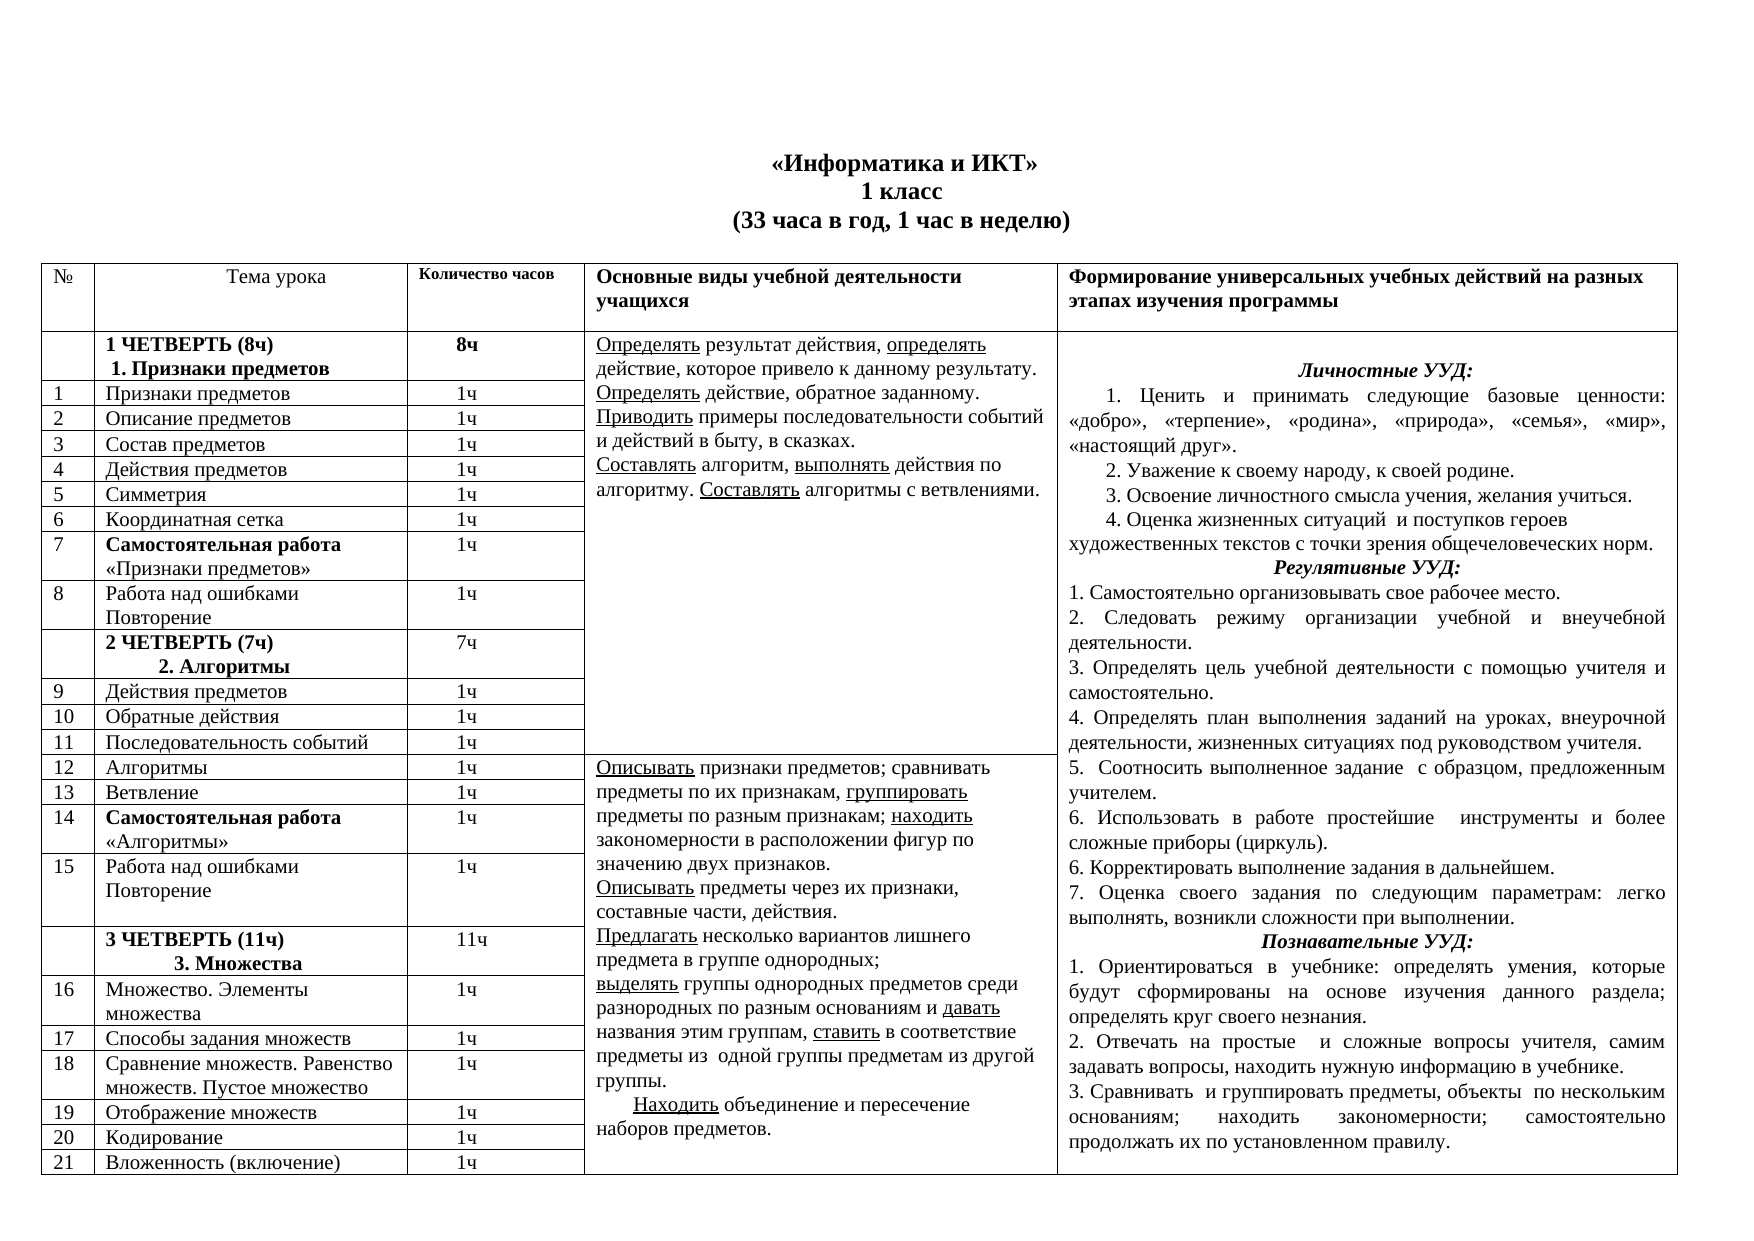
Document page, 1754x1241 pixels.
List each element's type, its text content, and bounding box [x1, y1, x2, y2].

text (33 часа в год, 1 час в неделю) [53, 205, 1713, 234]
table_cell 8ч [408, 332, 584, 380]
table_cell 1ч [408, 581, 584, 629]
text «Информатика и ИКТ» [53, 148, 1713, 176]
table_cell Состав предметов [95, 431, 407, 456]
table_cell [42, 630, 94, 678]
table_cell 4 [42, 457, 94, 481]
table_cell 8 [42, 581, 94, 629]
table_cell 18 [42, 1051, 94, 1099]
table_cell [42, 927, 94, 975]
table_cell Действия предметов [95, 457, 407, 481]
table_cell 1ч [408, 976, 584, 1024]
table_cell 1ч [408, 780, 584, 804]
table_cell 1ч [408, 1051, 584, 1099]
table_cell 3 ЧЕТВЕРТЬ (11ч) 3. Множества [95, 927, 407, 975]
table_cell Способы задания множеств [95, 1026, 407, 1050]
table_cell Обратные действия [95, 705, 407, 728]
table_cell Последовательность событий [95, 730, 407, 754]
table_cell Личностные УУД: 1. Ценить и принимать следующие базовые ценности: «добро», «терпение», «родина», «природа», «семья», «мир», «настоящий друг». 2. Уважение к своему народу, к своей родине. 3. Освоение личностного смысла учения, желания учиться. 4. Оценка жизненных ситуаций и поступков героев художественных текстов с точки зрения общечеловеческих норм. Регулятивные УУД: 1. Самостоятельно организовывать свое рабочее место. 2. Следовать режиму организации учебной и внеучебной деятельности. 3. Определять цель учебной деятельности с помощью учителя и самостоятельно. 4. Определять план выполнения заданий на уроках, внеурочной деятельности, жизненных ситуациях под руководством учителя. 5. Соотносить выполненное задание с образцом, предложенным учителем. 6. Использовать в работе простейшие инструменты и более сложные приборы (циркуль). 6. Корректировать выполнение задания в дальнейшем. 7. Оценка своего задания по следующим параметрам: легко выполнять, возникли сложности при выполнении. Познавательные УУД: 1. Ориентироваться в учебнике: определять умения, которые будут сформированы на основе изучения данного раздела; определять круг своего незнания. 2. Отвечать на простые и сложные вопросы учителя, самим задавать вопросы, находить нужную информацию в учебнике. 3. Сравнивать и группировать предметы, объекты по нескольким основаниям; находить закономерности; самостоятельно продолжать их по установленном правилу. 4. Подробно пересказывать прочитанное или прослушанное; составлять простой план . 5. Определять, в каких источниках можно найти необходимую информацию для выполнения задания. 6. Находить необходимую информацию, как в учебнике, так и в словарях в учебнике. 7. Наблюдать и делать самостоятельные простые выводы Коммуникативные УУД: 1.Участвовать в диалоге; слушать и понимать других, высказывать свою точку зрения на события, поступки. 2.Оформлять свои мысли в устной и письменной речи с учетом своих учебных и жизненных речевых ситуаций. 3.Читать вслух и про себя тексты учебников, других художественных и научно-популярных книг, понимать прочитанное. 4. Выполняя различные роли в группе, сотрудничать в совместном решении проблемы (задачи). [1058, 332, 1677, 1174]
table_cell 1ч [408, 805, 584, 853]
table_cell Самостоятельная работа «Признаки предметов» [95, 532, 407, 580]
text 1 класс [53, 176, 1713, 205]
table_cell 19 [42, 1100, 94, 1124]
table_cell 2 [42, 406, 94, 430]
table_cell Симметрия [95, 482, 407, 506]
table_cell 20 [42, 1125, 94, 1149]
table_cell 1ч [408, 1100, 584, 1124]
table_cell 3 [42, 431, 94, 456]
table_cell 1ч [408, 1150, 584, 1174]
table_cell Действия предметов [95, 679, 407, 703]
table_cell Описание предметов [95, 406, 407, 430]
table_cell 1ч [408, 705, 584, 728]
table_cell Определять результат действия, определять действие, которое привело к данному результату. Определять действие, обратное заданному. Приводить примеры последовательности событий и действий в быту, в сказках. Составлять алгоритм, выполнять действия по алгоритму. Составлять алгоритмы с ветвлениями. [585, 332, 1057, 754]
table_cell 1ч [408, 431, 584, 456]
table_cell Множество. Элементы множества [95, 976, 407, 1024]
table_cell 12 [42, 755, 94, 779]
table_cell Признаки предметов [95, 381, 407, 405]
table_cell 1 ЧЕТВЕРТЬ (8ч) 1. Признаки предметов [95, 332, 407, 380]
table_cell 1ч [408, 1026, 584, 1050]
table_cell 6 [42, 507, 94, 531]
table_cell 7 [42, 532, 94, 580]
table_cell 11 [42, 730, 94, 754]
table_cell Описывать признаки предметов; сравнивать предметы по их признакам, группировать предметы по разным признакам; находить закономерности в расположении фигур по значению двух признаков. Описывать предметы через их признаки, составные части, действия. Предлагать несколько вариантов лишнего предмета в группе однородных; выделять группы однородных предметов среди разнородных по разным основаниям и давать названия этим группам, ставить в соответствие предметы из одной группы предметам из другой группы. Находить объединение и пересечение наборов предметов. [585, 755, 1057, 1174]
table_cell 9 [42, 679, 94, 703]
table_cell 16 [42, 976, 94, 1024]
table_cell 11ч [408, 927, 584, 975]
table_cell 1ч [408, 730, 584, 754]
table_cell Алгоритмы [95, 755, 407, 779]
table_cell Работа над ошибками Повторение [95, 581, 407, 629]
table_cell Кодирование [95, 1125, 407, 1149]
table_cell 17 [42, 1026, 94, 1050]
table_header Основные виды учебной деятельности учащихся [585, 264, 1057, 331]
table_cell 1ч [408, 1125, 584, 1149]
table_cell Сравнение множеств. Равенство множеств. Пустое множество [95, 1051, 407, 1099]
table_header Количество часов [408, 264, 584, 331]
table_cell 1ч [408, 755, 584, 779]
table_cell Ветвление [95, 780, 407, 804]
table_cell 1ч [408, 457, 584, 481]
table_cell 13 [42, 780, 94, 804]
table_cell 1 [42, 381, 94, 405]
table_cell Отображение множеств [95, 1100, 407, 1124]
table_cell Самостоятельная работа «Алгоритмы» [95, 805, 407, 853]
table_cell 1ч [408, 507, 584, 531]
table_cell 7ч [408, 630, 584, 678]
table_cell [95, 1150, 407, 1174]
table_cell 1ч [408, 854, 584, 926]
table_cell Координатная сетка [95, 507, 407, 531]
table_cell 10 [42, 705, 94, 728]
table_cell [42, 332, 94, 380]
table_cell 1ч [408, 482, 584, 506]
table_header № [42, 264, 94, 331]
table_cell 1ч [408, 679, 584, 703]
table_cell 1ч [408, 406, 584, 430]
table_cell 14 [42, 805, 94, 853]
table_header Формирование универсальных учебных действий на разных этапах изучения программы [1058, 264, 1677, 331]
table_cell 15 [42, 854, 94, 926]
table_cell 1ч [408, 381, 584, 405]
table_cell 21 [42, 1150, 94, 1174]
table_cell 1ч [408, 532, 584, 580]
table_header Тема урока [95, 264, 407, 331]
table_cell 2 ЧЕТВЕРТЬ (7ч) 2. Алгоритмы [95, 630, 407, 678]
table_cell 5 [42, 482, 94, 506]
table_cell Работа над ошибками Повторение [95, 854, 407, 926]
